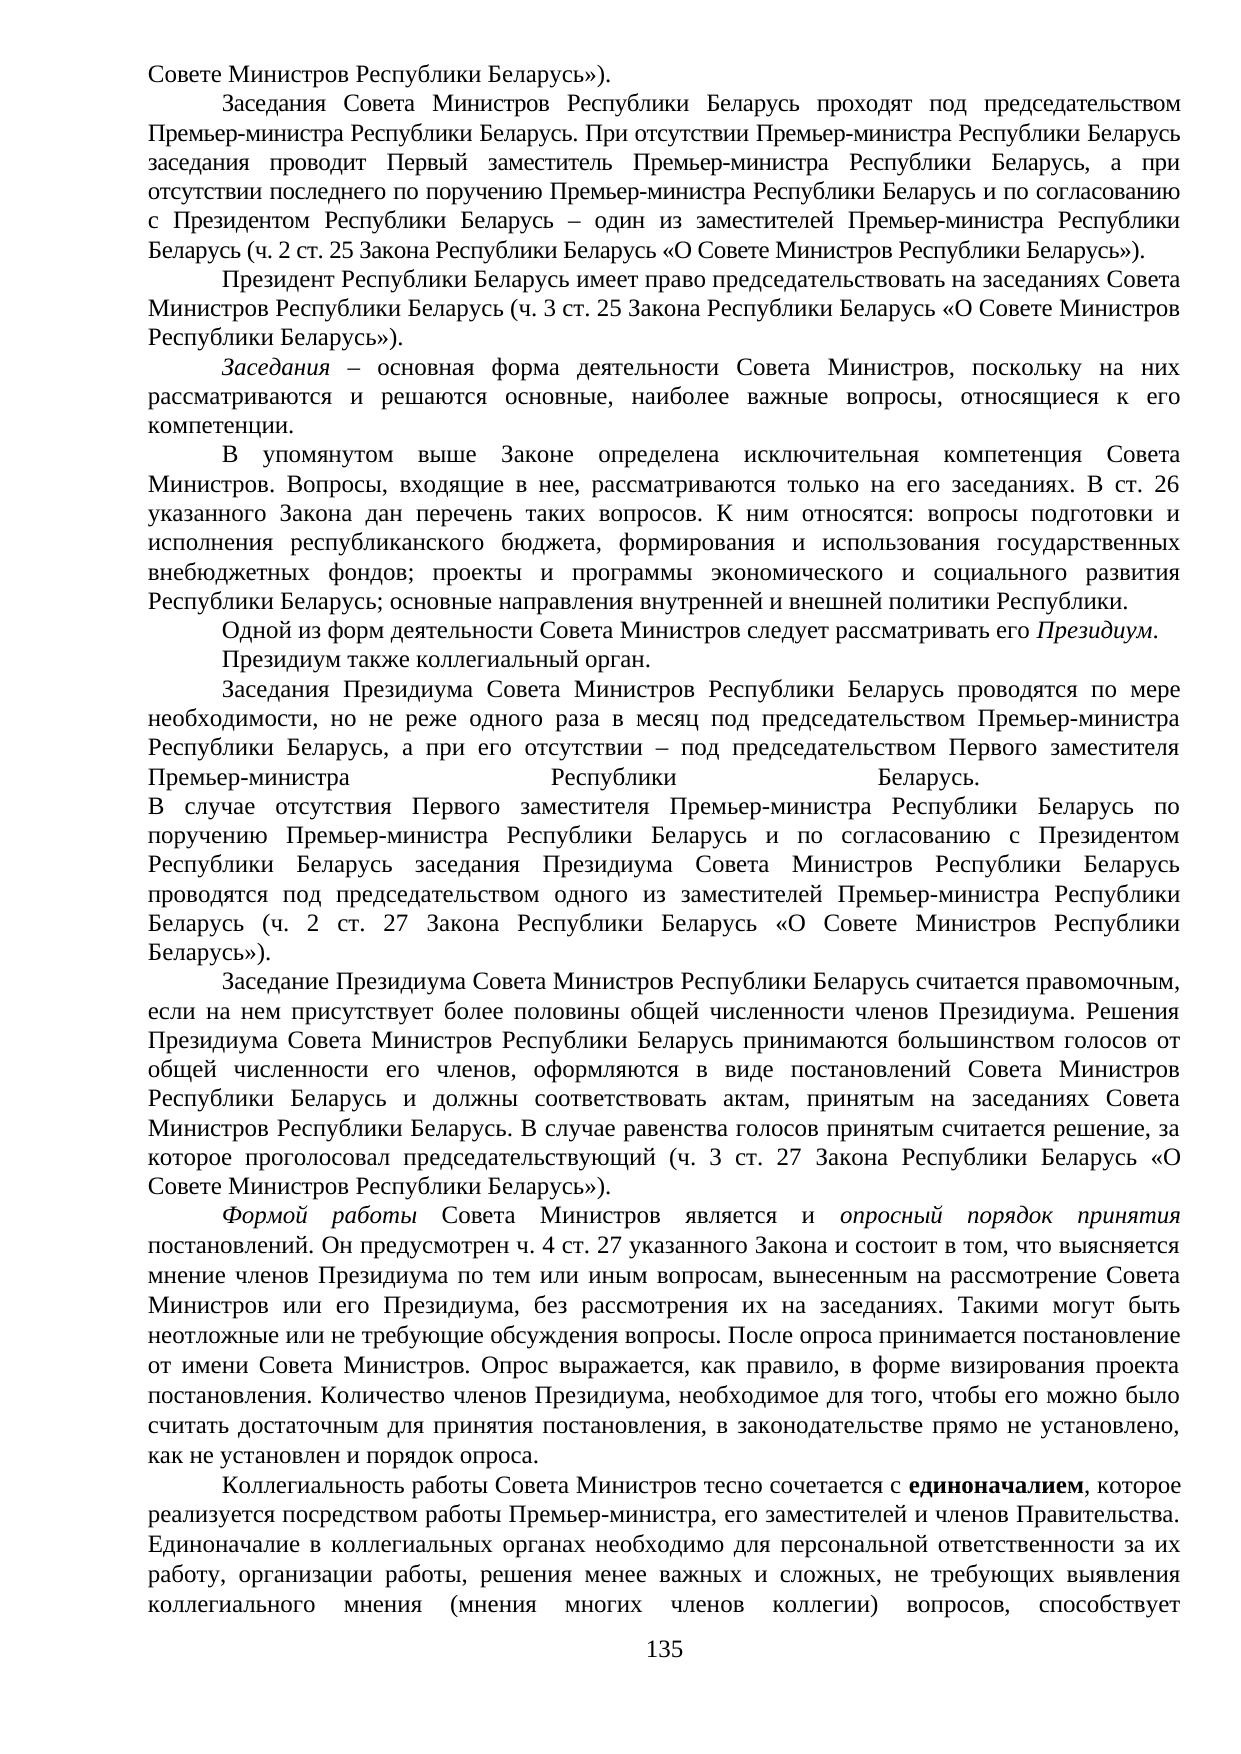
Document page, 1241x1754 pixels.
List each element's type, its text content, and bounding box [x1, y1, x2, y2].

text Формой работы Совета Министров является и опросный порядок принятия постановлений. Он предусмотрен ч. 4 ст. 27 указанного Закона и состоит в том, что выясняется мнение членов Президиума по тем или иным вопросам, вынесенным на рассмотрение Совета Министров или его Президиума, без рассмотрения их на заседаниях. Такими могут быть неотложные или не требующие обсуждения вопросы. После опроса принимается постановление от имени Совета Министров. Опрос выражается, как правило, в форме визирования проекта постановления. Количество членов Президиума, необходимое для того, чтобы его можно было считать достаточным для принятия постановления, в законодательстве прямо не установлено, как не установлен и порядок опроса. [148, 1201, 1181, 1468]
text Заседания – основная форма деятельности Совета Министров, поскольку на них рассматриваются и решаются основные, наиболее важные вопросы, относящиеся к его компетенции. [148, 352, 1181, 439]
text Президиум также коллегиальный орган. [148, 644, 1181, 673]
text Заседания Президиума Совета Министров Республики Беларусь проводятся по мере необходимости, но не реже одного раза в месяц под председательством Премьер-министра Республики Беларусь, а при его отсутствии – под председательством Первого заместителя Премьер-министра Республики Беларусь. В случае отсутствия Первого заместителя Премьер-министра Республики Беларусь по поручению Премьер-министра Республики Беларусь и по согласованию с Президентом Республики Беларусь заседания Президиума Совета Министров Республики Беларусь проводятся под председательством одного из заместителей Премьер-министра Республики Беларусь (ч. 2 ст. 27 Закона Республики Беларусь «О Совете Министров Республики Беларусь»). [148, 674, 1181, 966]
text Президент Республики Беларусь имеет право председательствовать на заседаниях Совета Министров Республики Беларусь (ч. 3 ст. 25 Закона Республики Беларусь «О Совете Министров Республики Беларусь»). [148, 264, 1181, 351]
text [148, 1470, 1181, 1618]
text В упомянутом выше Законе определена исключительная компетенция Совета Министров. Вопросы, входящие в нее, рассматриваются только на его заседаниях. В ст. 26 указанного Закона дан перечень таких вопросов. К ним относятся: вопросы подготовки и исполнения республиканского бюджета, формирования и использования государственных внебюджетных фондов; проекты и программы экономического и социального развития Республики Беларусь; основные направления внутренней и внешней политики Республики. [148, 439, 1181, 615]
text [148, 59, 1181, 88]
text Заседание Президиума Совета Министров Республики Беларусь считается правомочным, если на нем присутствует более половины общей численности членов Президиума. Решения Президиума Совета Министров Республики Беларусь принимаются большинством голосов от общей численности его членов, оформляются в виде постановлений Совета Министров Республики Беларусь и должны соответствовать актам, принятым на заседаниях Совета Министров Республики Беларусь. В случае равенства голосов принятым считается решение, за которое проголосовал председательствующий (ч. 3 ст. 27 Закона Республики Беларусь «О Совете Министров Республики Беларусь»). [148, 966, 1181, 1200]
text Одной из форм деятельности Совета Министров следует рассматривать его Президиум. [148, 615, 1181, 644]
text Заседания Совета Министров Республики Беларусь проходят под председательством Премьер-министра Республики Беларусь. При отсутствии Премьер-министра Республики Беларусь заседания проводит Первый заместитель Премьер-министра Республики Беларусь, а при отсутствии последнего по поручению Премьер-министра Республики Беларусь и по согласованию с Президентом Республики Беларусь – один из заместителей Премьер-министра Республики Беларусь (ч. 2 ст. 25 Закона Республики Беларусь «О Совете Министров Республики Беларусь»). [148, 88, 1181, 263]
